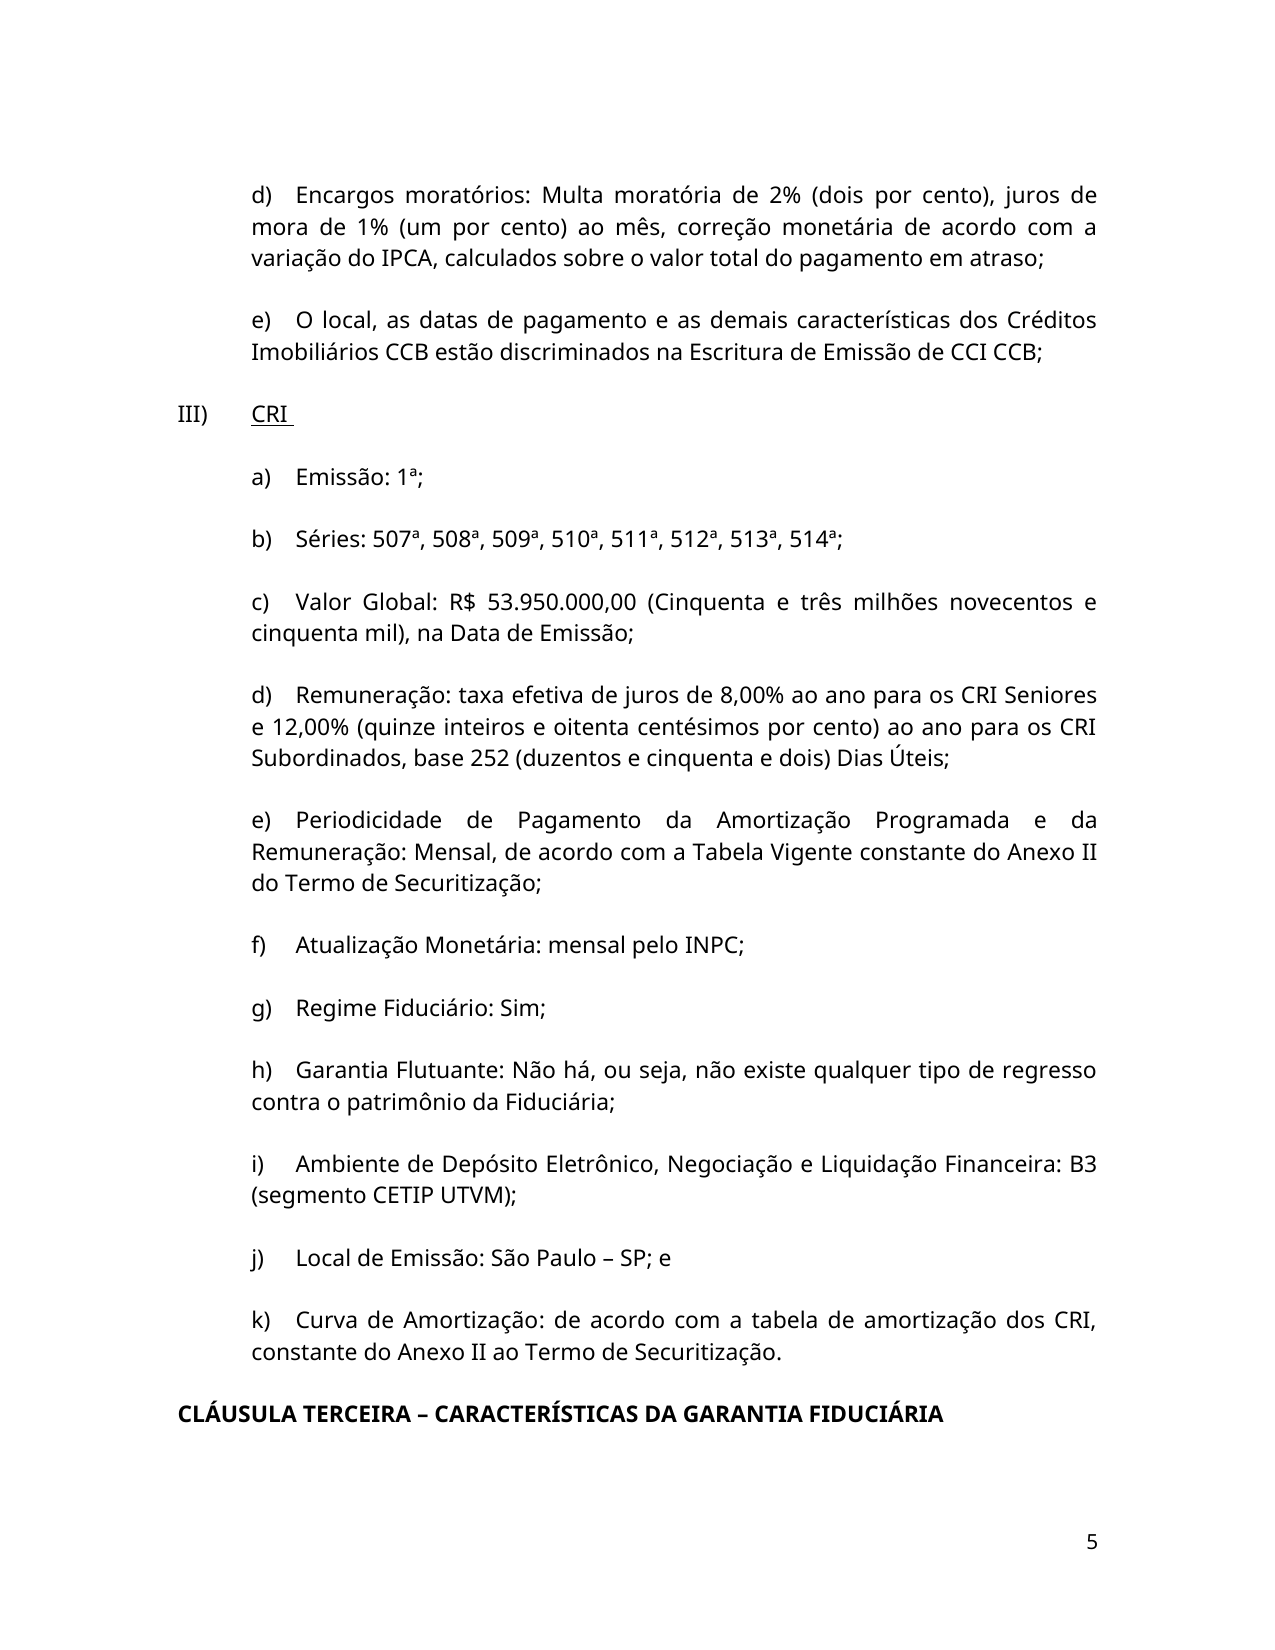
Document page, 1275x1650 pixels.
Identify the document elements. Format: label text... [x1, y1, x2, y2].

list Valor Global: R$ 53.950.000,00 (Cinquenta e três milhões novecentos e cinquenta mil), na Data de Emissão; [251, 585, 1098, 648]
list Ambiente de Depósito Eletrônico, Negociação e Liquidação Financeira: B3 (segmento CETIP UTVM); [251, 1148, 1098, 1210]
list Garantia Flutuante: Não há, ou seja, não existe qualquer tipo de regresso contra o patrimônio da Fiduciária; [251, 1054, 1098, 1116]
list CRI [177, 398, 1098, 429]
list Remuneração: taxa efetiva de juros de 8,00% ao ano para os CRI Seniores e 12,00% (quinze inteiros e oitenta centésimos por cento) ao ano para os CRI Subordinados, base 252 (duzentos e cinquenta e dois) Dias Úteis; [251, 679, 1098, 773]
list Atualização Monetária: mensal pelo INPC; [251, 929, 1098, 960]
list Séries: 507ª, 508ª, 509ª, 510ª, 511ª, 512ª, 513ª, 514ª; [251, 523, 1098, 554]
list Periodicidade de Pagamento da Amortização Programada e da Remuneração: Mensal, de acordo com a Tabela Vigente constante do Anexo II do Termo de Securitização; [251, 804, 1098, 898]
list Regime Fiduciário: Sim; [251, 991, 1098, 1023]
subtitle CLÁUSULA TERCEIRA – CARACTERÍSTICAS DA GARANTIA FIDUCIÁRIA [177, 1398, 1098, 1429]
list Emissão: 1ª; [251, 460, 1098, 491]
list Encargos moratórios: Multa moratória de 2% (dois por cento), juros de mora de 1% (um por cento) ao mês, correção monetária de acordo com a variação do IPCA, calculados sobre o valor total do pagamento em atraso; [251, 179, 1098, 273]
list Local de Emissão: São Paulo – SP; e [251, 1241, 1098, 1273]
list O local, as datas de pagamento e as demais características dos Créditos Imobiliários CCB estão discriminados na Escritura de Emissão de CCI CCB; [251, 304, 1098, 366]
list Curva de Amortização: de acordo com a tabela de amortização dos CRI, constante do Anexo II ao Termo de Securitização. [251, 1304, 1098, 1366]
